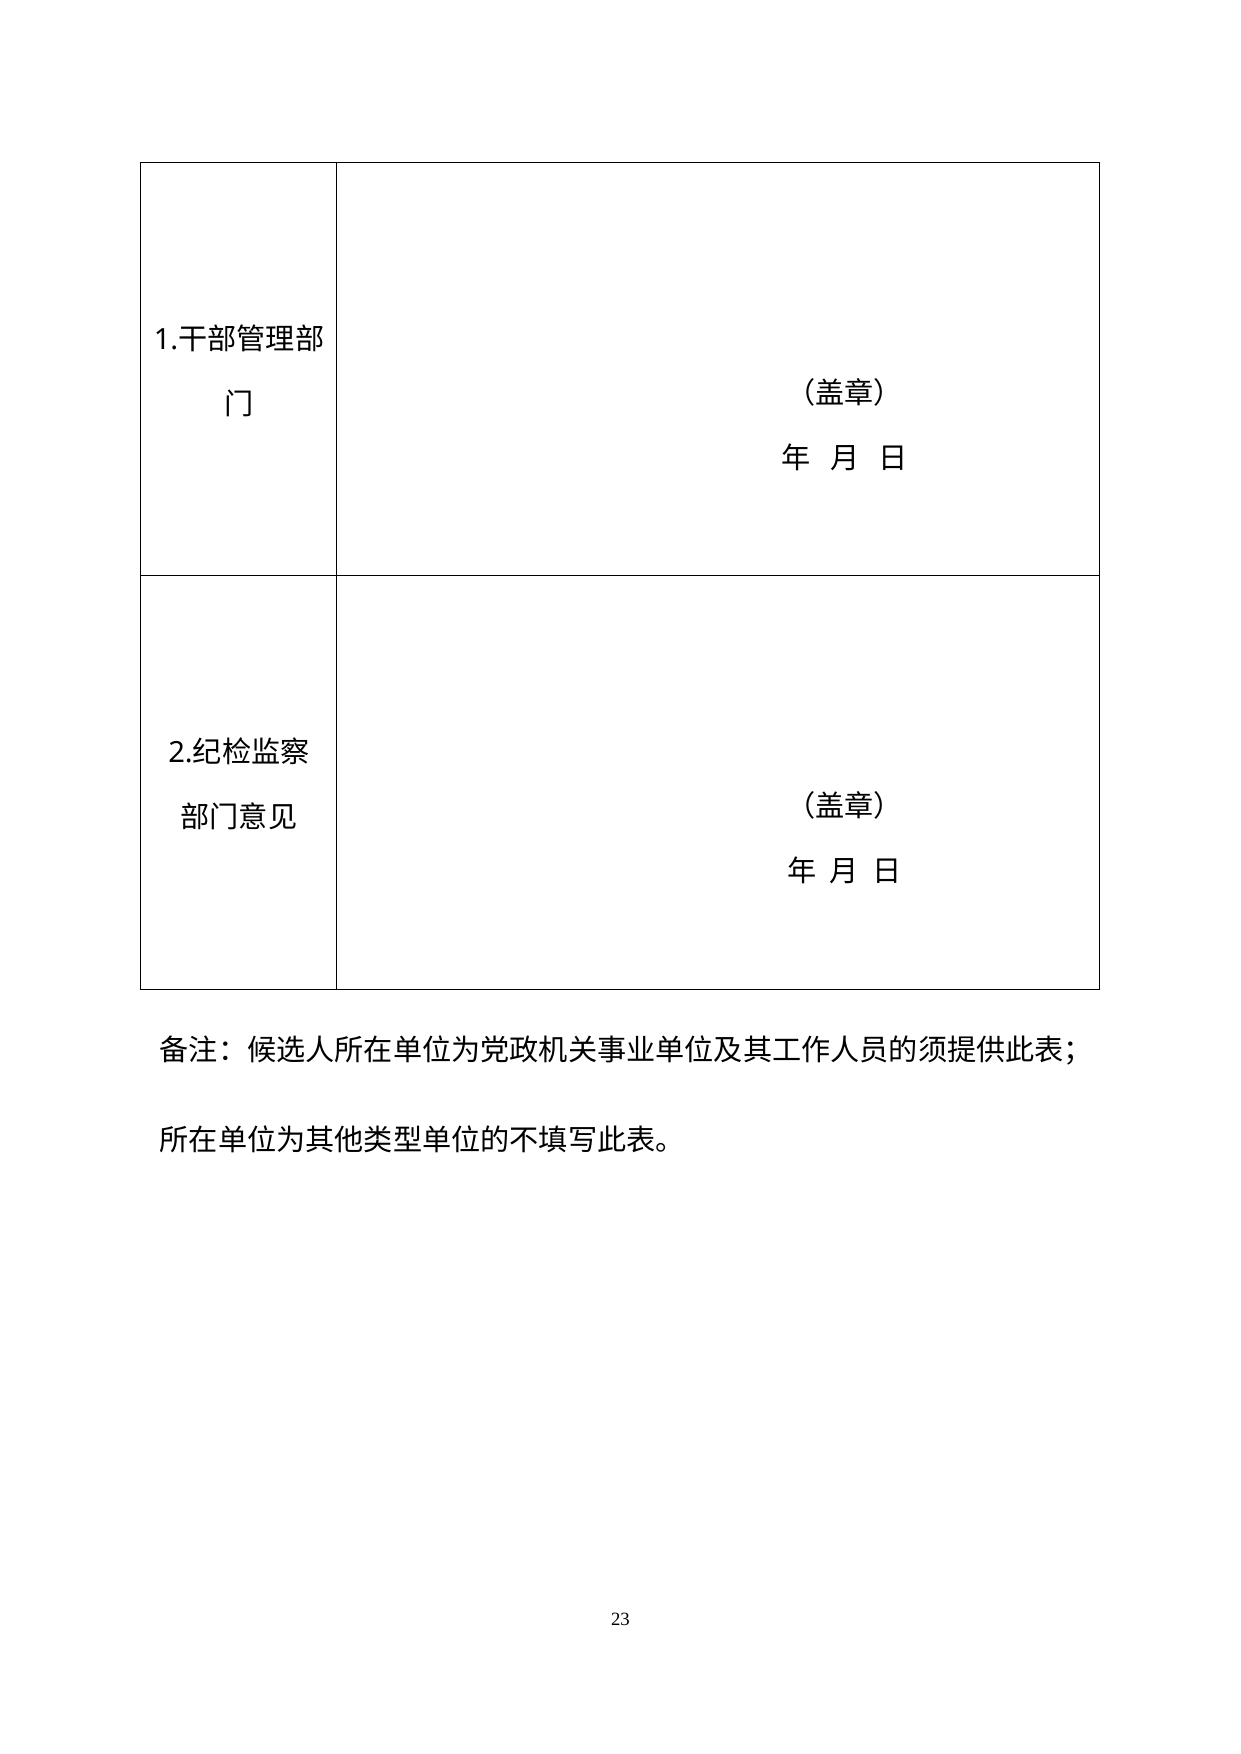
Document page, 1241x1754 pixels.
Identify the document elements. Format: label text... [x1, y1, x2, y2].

table_header 1.干部管理部门 [141, 163, 336, 575]
text 所在单位为其他类型单位的不填写此表。 [159, 1105, 1081, 1170]
table_cell （盖章） 年 月 日 [337, 576, 1099, 989]
table_cell 2.纪检监察 部门意见 [141, 576, 336, 989]
table_header （盖章） 年 月 日 [337, 163, 1099, 575]
text 备注：候选人所在单位为党政机关事业单位及其工作人员的须提供此表； [159, 1015, 1081, 1080]
